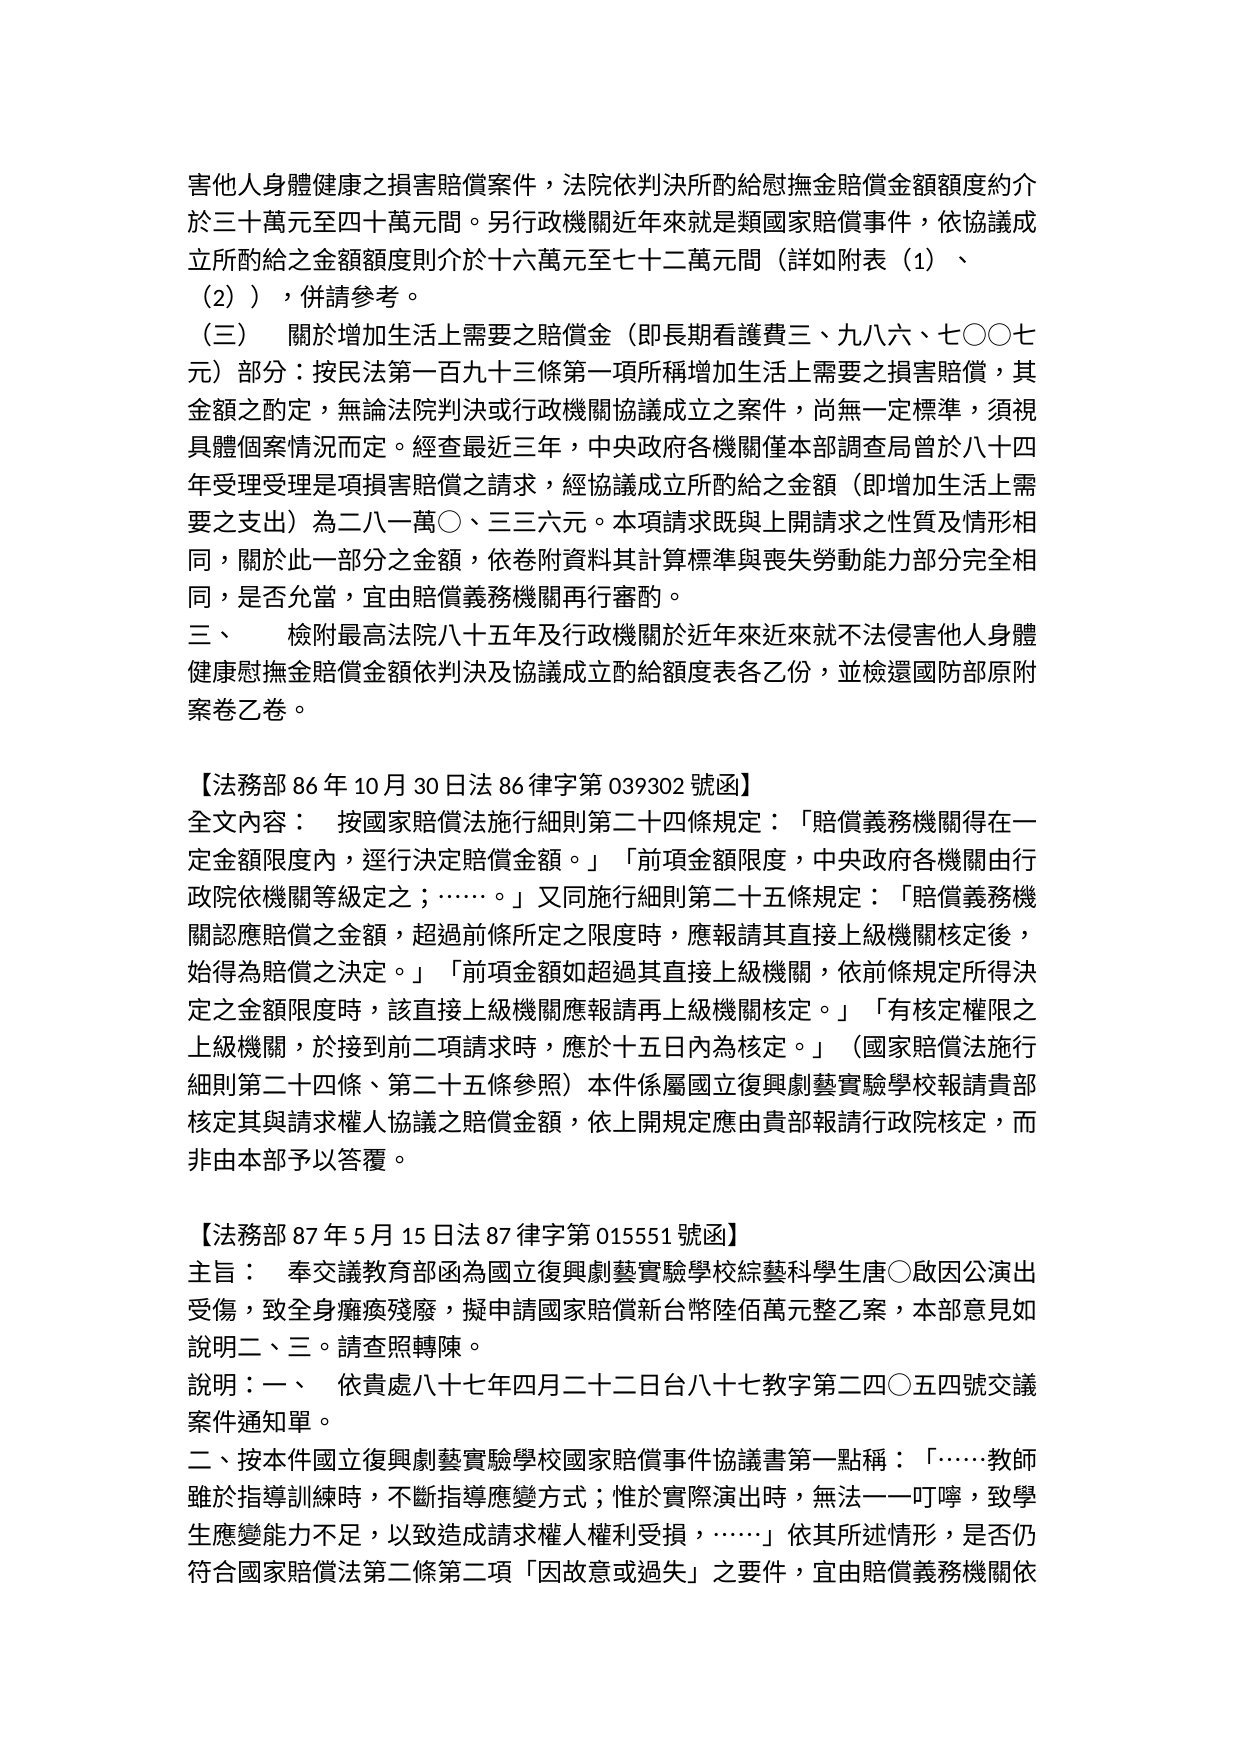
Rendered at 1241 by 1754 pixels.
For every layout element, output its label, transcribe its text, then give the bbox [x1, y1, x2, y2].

text 主旨： 奉交議教育部函為國立復興劇藝實驗學校綜藝科學生唐○啟因公演出受傷，致全身癱瘓殘廢，擬申請國家賠償新台幣陸佰萬元整乙案，本部意見如說明二、三。請查照轉陳。 [187, 1252, 1053, 1364]
text 三、 檢附最高法院八十五年及行政機關於近年來近來就不法侵害他人身體健康慰撫金賠償金額依判決及協議成立酌給額度表各乙份，並檢還國防部原附案卷乙卷。 [187, 614, 1053, 727]
text 【法務部86年10月30日法86律字第039302號函】 [187, 764, 1053, 802]
text 【法務部87年5月15日法87律字第015551號函】 [187, 1214, 1053, 1252]
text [187, 1439, 1053, 1589]
text 說明：一、 依貴處八十七年四月二十二日台八十七教字第二四○五四號交議案件通知單。 [187, 1364, 1053, 1439]
text （三） 關於增加生活上需要之賠償金（即長期看護費三、九八六、七○○七元）部分：按民法第一百九十三條第一項所稱增加生活上需要之損害賠償，其金額之酌定，無論法院判決或行政機關協議成立之案件，尚無一定標準，須視具體個案情況而定。經查最近三年，中央政府各機關僅本部調查局曾於八十四年受理受理是項損害賠償之請求，經協議成立所酌給之金額（即增加生活上需要之支出）為二八一萬○、三三六元。本項請求既與上開請求之性質及情形相同，關於此一部分之金額，依卷附資料其計算標準與喪失勞動能力部分完全相同，是否允當，宜由賠償義務機關再行審酌。 [187, 314, 1053, 614]
text 全文內容： 按國家賠償法施行細則第二十四條規定：「賠償義務機關得在一定金額限度內，逕行決定賠償金額。」「前項金額限度，中央政府各機關由行政院依機關等級定之；……。」又同施行細則第二十五條規定：「賠償義務機關認應賠償之金額，超過前條所定之限度時，應報請其直接上級機關核定後，始得為賠償之決定。」「前項金額如超過其直接上級機關，依前條規定所得決定之金額限度時，該直接上級機關應報請再上級機關核定。」「有核定權限之上級機關，於接到前二項請求時，應於十五日內為核定。」（國家賠償法施行細則第二十四條、第二十五條參照）本件係屬國立復興劇藝實驗學校報請貴部核定其與請求權人協議之賠償金額，依上開規定應由貴部報請行政院核定，而非由本部予以答覆。 [187, 802, 1053, 1177]
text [187, 164, 1053, 314]
